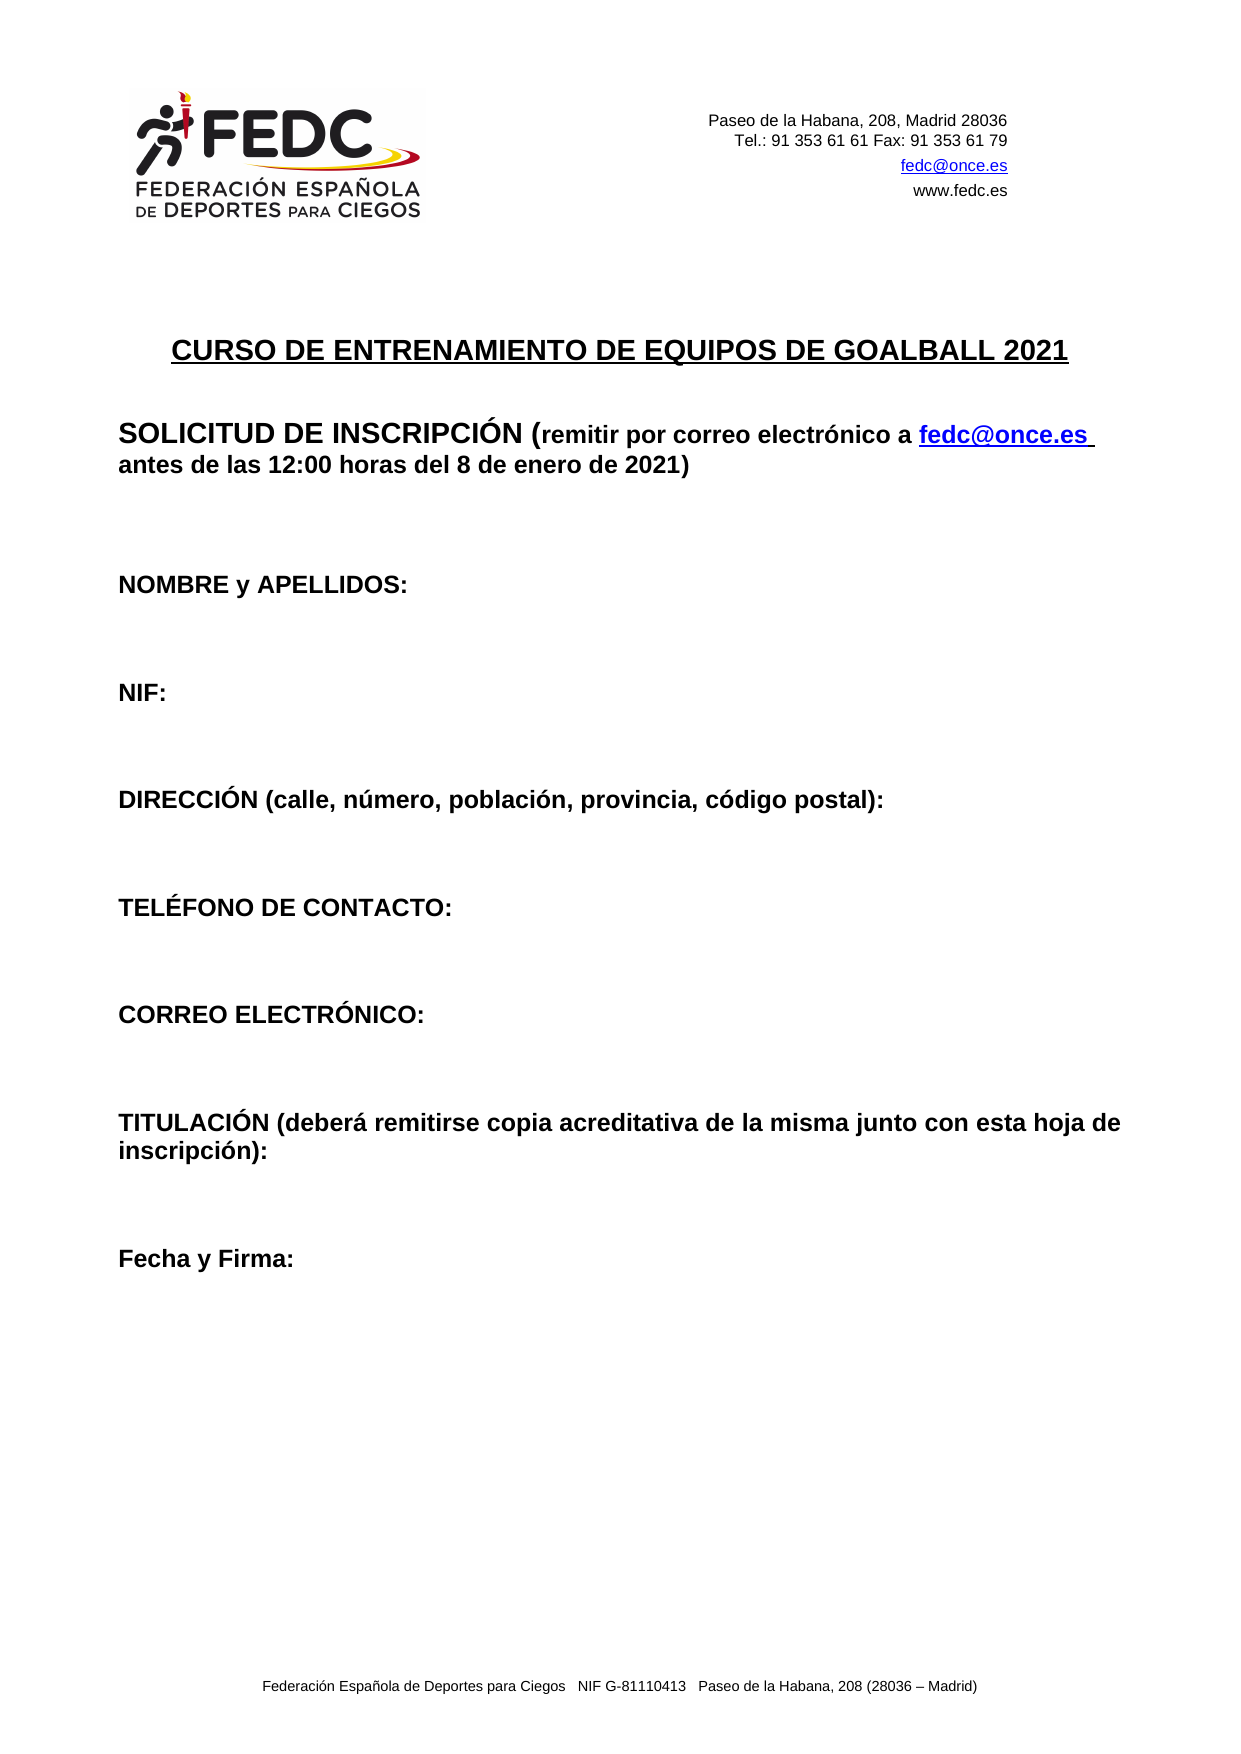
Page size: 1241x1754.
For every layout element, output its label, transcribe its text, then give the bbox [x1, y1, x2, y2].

text NIF: [118, 678, 1122, 706]
text TITULACIÓN (deberá remitirse copia acreditativa de la misma junto con esta hoja de inscripción): [118, 1108, 1122, 1165]
picture [129, 88, 427, 223]
text Fecha y Firma: [118, 1244, 1122, 1273]
subtitle SOLICITUD DE INSCRIPCIÓN (remitir por correo electrónico a fedc@once.es antes de las 12:00 horas del 8 de enero de 2021) [118, 417, 1122, 479]
subtitle CURSO DE ENTRENAMIENTO DE EQUIPOS DE GOALBALL 2021 [118, 333, 1122, 367]
text TELÉFONO DE CONTACTO: [118, 893, 1122, 921]
text CORREO ELECTRÓNICO: [118, 1000, 1122, 1029]
text NOMBRE y APELLIDOS: [118, 570, 1122, 599]
text DIRECCIÓN (calle, número, población, provincia, código postal): [118, 785, 1122, 814]
